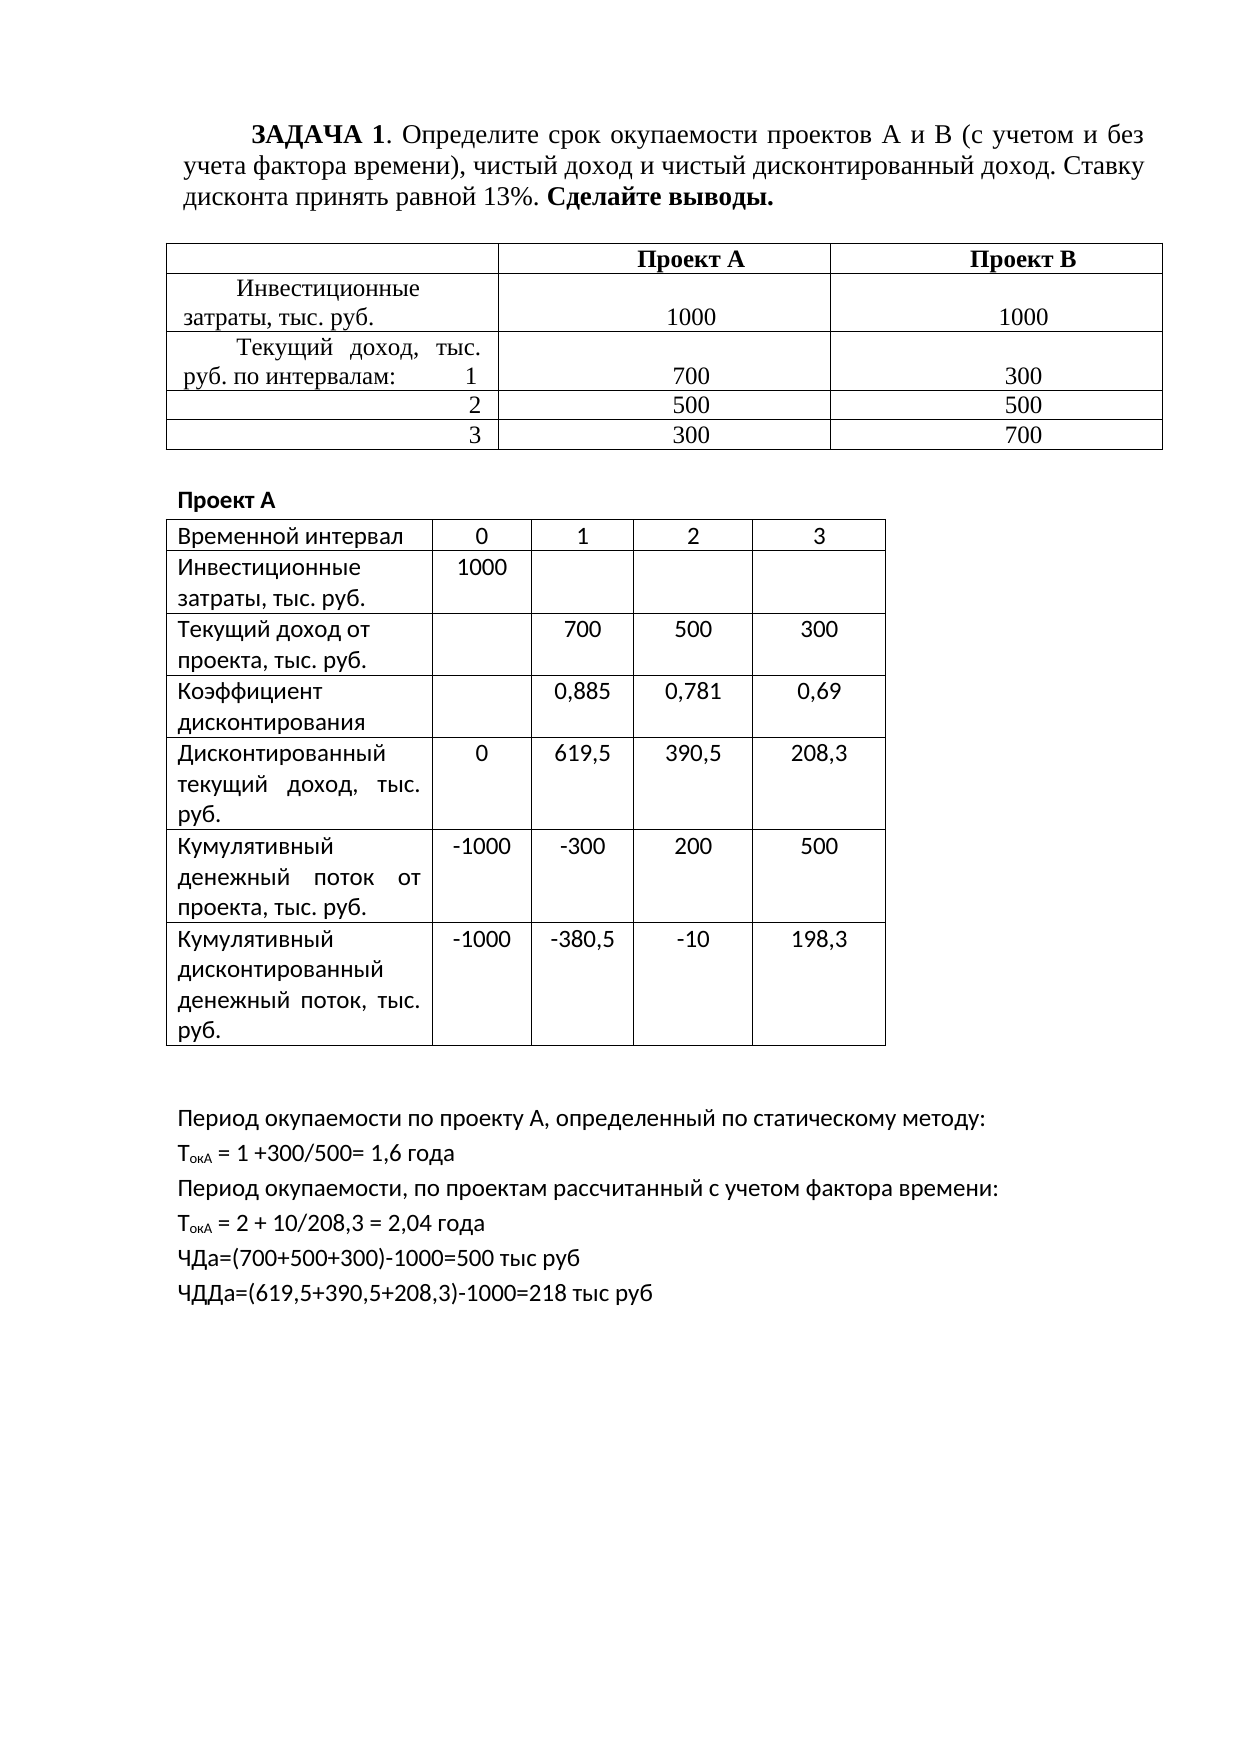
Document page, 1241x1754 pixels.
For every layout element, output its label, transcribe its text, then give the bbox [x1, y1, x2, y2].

table_header 2 [634, 520, 752, 550]
text Период окупаемости, по проектам рассчитанный с учетом фактора времени: [177, 1172, 1152, 1202]
table_header 3 [753, 520, 885, 550]
table_cell -1000 [433, 830, 531, 922]
table_cell 1000 [499, 274, 830, 331]
text ЧДДа=(619,5+390,5+208,3)-1000=218 тыс руб [177, 1277, 1152, 1307]
table_cell [753, 551, 885, 612]
table_cell 300 [831, 332, 1162, 389]
table_cell 0,69 [753, 676, 885, 737]
table_cell 700 [831, 420, 1162, 449]
table_cell Текущий доход от проекта, тыс. руб. [167, 614, 432, 674]
table_header [167, 244, 498, 272]
table_header 0 [433, 520, 531, 550]
table_cell 700 [532, 614, 633, 674]
table_header 1 [532, 520, 633, 550]
table_cell 1000 [433, 551, 531, 612]
table_cell [433, 676, 531, 737]
text Период окупаемости по проекту А, определенный по статическому методу: [177, 1102, 1152, 1132]
table_cell 500 [831, 391, 1162, 419]
table_cell 0,885 [532, 676, 633, 737]
table_cell 390,5 [634, 738, 752, 829]
table_cell Инвестиционные затраты, тыс. руб. [167, 274, 498, 331]
text ЗАДАЧА 1. Определите срок окупаемости проектов А и В (с учетом и без учета фактора времени), чистый доход и чистый дисконтированный доход. Ставку дисконта принять равной 13%. Сделайте выводы. [183, 118, 1146, 212]
table_cell Дисконтированный текущий доход, тыс. руб. [167, 738, 432, 829]
table_cell Текущий доход, тыс. руб. по интервалам: 1 [167, 332, 498, 389]
text ТокА = 2 + 10/208,3 = 2,04 года [177, 1207, 1152, 1237]
table_cell [634, 551, 752, 612]
table_cell 0 [433, 738, 531, 829]
table_cell -380,5 [532, 923, 633, 1045]
table_cell Коэффициент дисконтирования [167, 676, 432, 737]
table_cell 208,3 [753, 738, 885, 829]
table_cell Инвестиционные затраты, тыс. руб. [167, 551, 432, 612]
table_cell 0,781 [634, 676, 752, 737]
table_cell 200 [634, 830, 752, 922]
table_header Временной интервал [167, 520, 432, 550]
table_cell 3 [167, 420, 498, 449]
table_cell Кумулятивный дисконтированный денежный поток, тыс. руб. [167, 923, 432, 1045]
table_cell 700 [499, 332, 830, 389]
table_cell -1000 [433, 923, 531, 1045]
table_cell 500 [753, 830, 885, 922]
table_cell 1000 [831, 274, 1162, 331]
table_cell Кумулятивный денежный поток от проекта, тыс. руб. [167, 830, 432, 922]
table_cell 300 [499, 420, 830, 449]
table_cell [532, 551, 633, 612]
table_header Проект В [831, 244, 1162, 272]
text ЧДа=(700+500+300)-1000=500 тыс руб [177, 1242, 1152, 1272]
table_cell 619,5 [532, 738, 633, 829]
table_header Проект А [499, 244, 830, 272]
text Проект А [177, 484, 1152, 514]
table_cell 2 [167, 391, 498, 419]
table_cell 198,3 [753, 923, 885, 1045]
table_cell [433, 614, 531, 674]
table_cell -10 [634, 923, 752, 1045]
table_cell 500 [499, 391, 830, 419]
text ТокА = 1 +300/500= 1,6 года [177, 1137, 1152, 1167]
table_cell 500 [634, 614, 752, 674]
table_cell 300 [753, 614, 885, 674]
table_cell -300 [532, 830, 633, 922]
